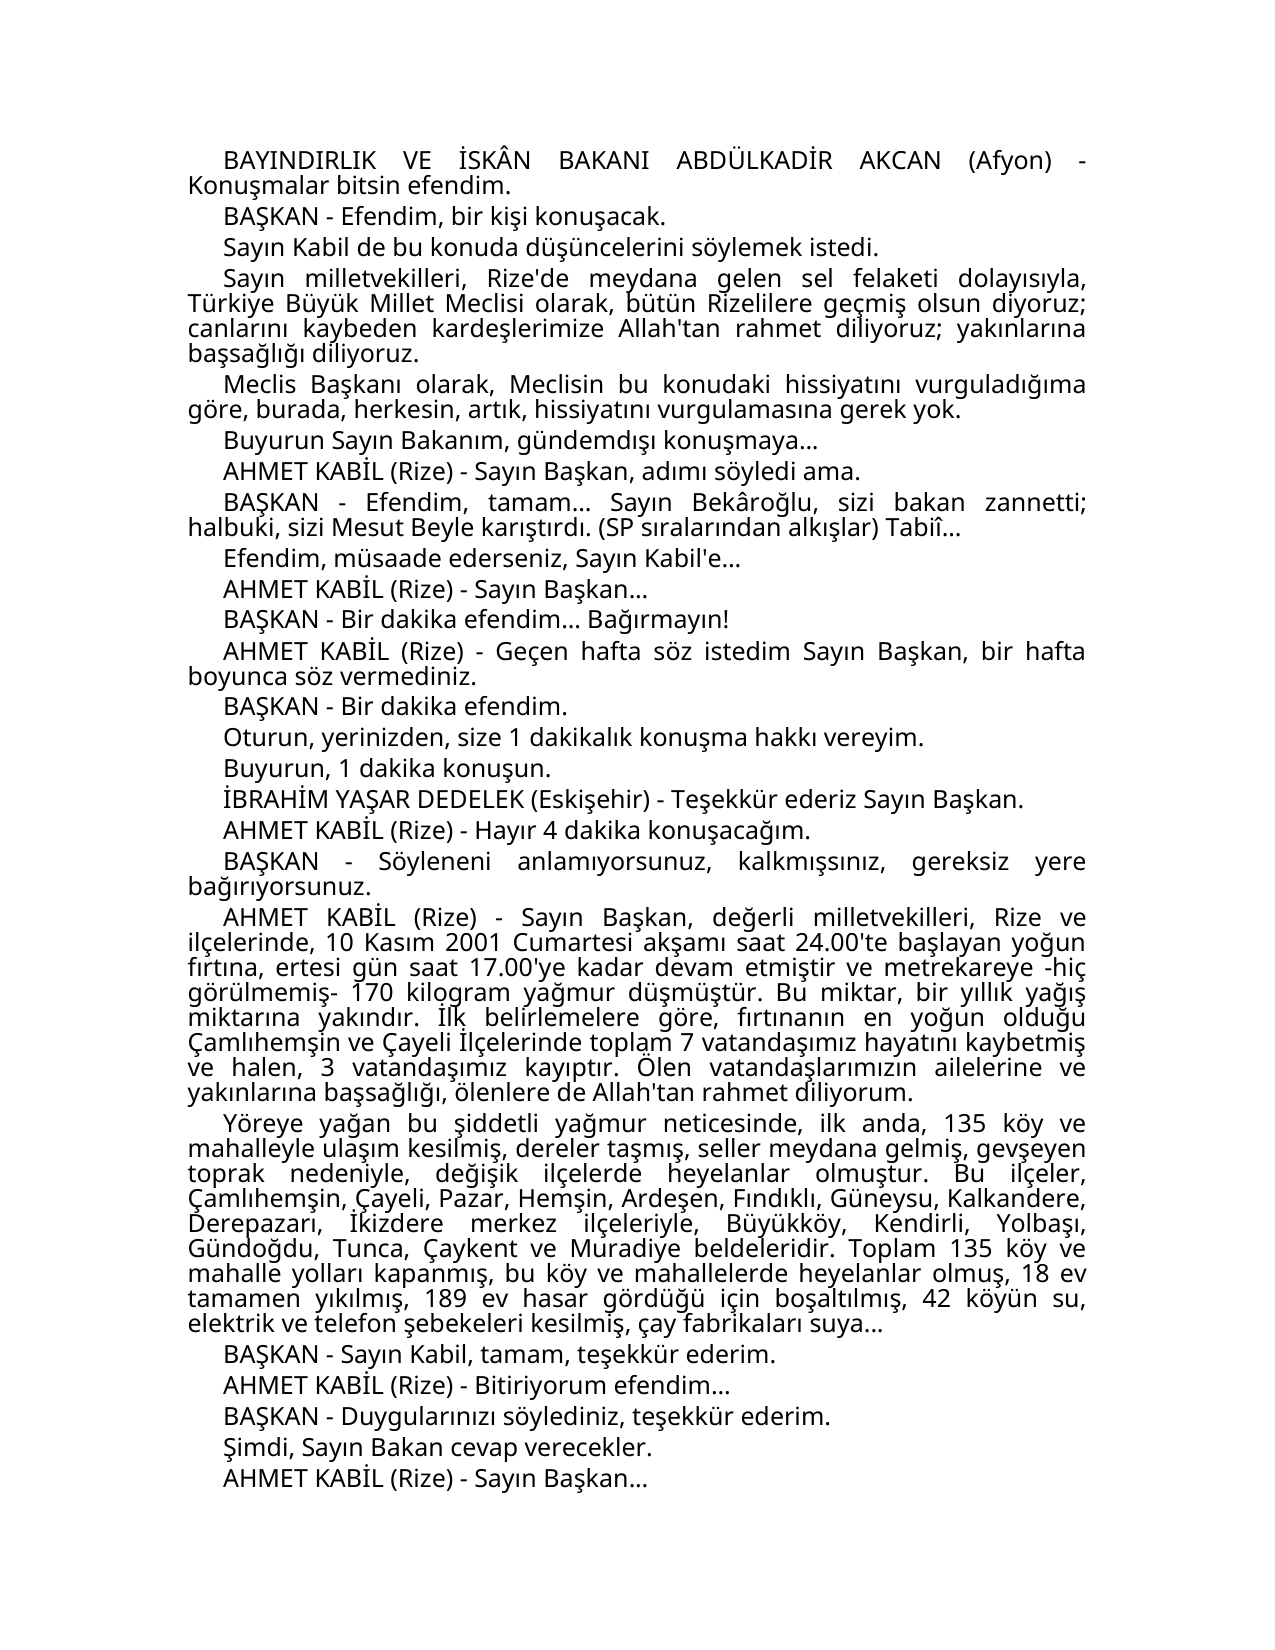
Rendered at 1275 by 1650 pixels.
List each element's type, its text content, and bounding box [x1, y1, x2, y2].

text AHMET KABİL (Rize) - Sayın Başkan, değerli milletvekilleri, Rize ve ilçelerinde, 10 Kasım 2001 Cumartesi akşamı saat 24.00'te başlayan yoğun fırtına, ertesi gün saat 17.00'ye kadar devam etmiştir ve metrekareye -hiç görülmemiş- 170 kilogram yağmur düşmüştür. Bu miktar, bir yıllık yağış miktarına yakındır. İlk belirlemelere göre, fırtınanın en yoğun olduğu Çamlıhemşin ve Çayeli İlçelerinde toplam 7 vatandaşımız hayatını kaybetmiş ve halen, 3 vatandaşımız kayıptır. Ölen vatandaşlarımızın ailelerine ve yakınlarına başsağlığı, ölenlere de Allah'tan rahmet diliyorum. [187, 906, 1087, 1106]
text BAŞKAN - Bir dakika efendim... Bağırmayın! [187, 609, 1087, 634]
text Yöreye yağan bu şiddetli yağmur neticesinde, ilk anda, 135 köy ve mahalleyle ulaşım kesilmiş, dereler taşmış, seller meydana gelmiş, gevşeyen toprak nedeniyle, değişik ilçelerde heyelanlar olmuştur. Bu ilçeler, Çamlıhemşin, Çayeli, Pazar, Hemşin, Ardeşen, Fındıklı, Güneysu, Kalkandere, Derepazarı, İkizdere merkez ilçeleriyle, Büyükköy, Kendirli, Yolbaşı, Gündoğdu, Tunca, Çaykent ve Muradiye beldeleridir. Toplam 135 köy ve mahalle yolları kapanmış, bu köy ve mahallelerde heyelanlar olmuş, 18 ev tamamen yıkılmış, 189 ev hasar gördüğü için boşaltılmış, 42 köyün su, elektrik ve telefon şebekeleri kesilmiş, çay fabrikaları suya... [187, 1112, 1087, 1337]
text Meclis Başkanı olarak, Meclisin bu konudaki hissiyatını vurguladığıma göre, burada, herkesin, artık, hissiyatını vurgulamasına gerek yok. [187, 373, 1087, 423]
text Şimdi, Sayın Bakan cevap verecekler. [187, 1436, 1087, 1461]
text BAŞKAN - Söyleneni anlamıyorsunuz, kalkmışsınız, gereksiz yere bağırıyorsunuz. [187, 851, 1087, 901]
text BAŞKAN - Duygularınızı söylediniz, teşekkür ederim. [187, 1405, 1087, 1430]
text AHMET KABİL (Rize) - Geçen hafta söz istedim Sayın Başkan, bir hafta boyunca söz vermediniz. [187, 640, 1087, 690]
text Buyurun, 1 dakika konuşun. [187, 758, 1087, 783]
text BAŞKAN - Efendim, tamam... Sayın Bekâroğlu, sizi bakan zannetti; halbuki, sizi Mesut Beyle karıştırdı. (SP sıralarından alkışlar) Tabiî... [187, 491, 1087, 541]
text AHMET KABİL (Rize) - Bitiriyorum efendim... [187, 1374, 1087, 1399]
text AHMET KABİL (Rize) - Hayır 4 dakika konuşacağım. [187, 819, 1087, 844]
text İBRAHİM YAŞAR DEDELEK (Eskişehir) - Teşekkür ederiz Sayın Başkan. [187, 789, 1087, 814]
text BAŞKAN - Efendim, bir kişi konuşacak. [187, 206, 1087, 231]
text Efendim, müsaade ederseniz, Sayın Kabil'e... [187, 547, 1087, 572]
text Oturun, yerinizden, size 1 dakikalık konuşma hakkı vereyim. [187, 727, 1087, 752]
text AHMET KABİL (Rize) - Sayın Başkan... [187, 1467, 1087, 1492]
text BAŞKAN - Bir dakika efendim. [187, 696, 1087, 721]
text BAŞKAN - Sayın Kabil, tamam, teşekkür ederim. [187, 1343, 1087, 1368]
text Sayın milletvekilleri, Rize'de meydana gelen sel felaketi dolayısıyla, Türkiye Büyük Millet Meclisi olarak, bütün Rizelilere geçmiş olsun diyoruz; canlarını kaybeden kardeşlerimize Allah'tan rahmet diliyoruz; yakınlarına başsağlığı diliyoruz. [187, 267, 1087, 367]
text BAYINDIRLIK VE İSKÂN BAKANI ABDÜLKADİR AKCAN (Afyon) - Konuşmalar bitsin efendim. [187, 150, 1087, 199]
text Sayın Kabil de bu konuda düşüncelerini söylemek istedi. [187, 236, 1087, 261]
text Buyurun Sayın Bakanım, gündemdışı konuşmaya... [187, 429, 1087, 454]
text AHMET KABİL (Rize) - Sayın Başkan, adımı söyledi ama. [187, 460, 1087, 485]
text AHMET KABİL (Rize) - Sayın Başkan... [187, 578, 1087, 603]
